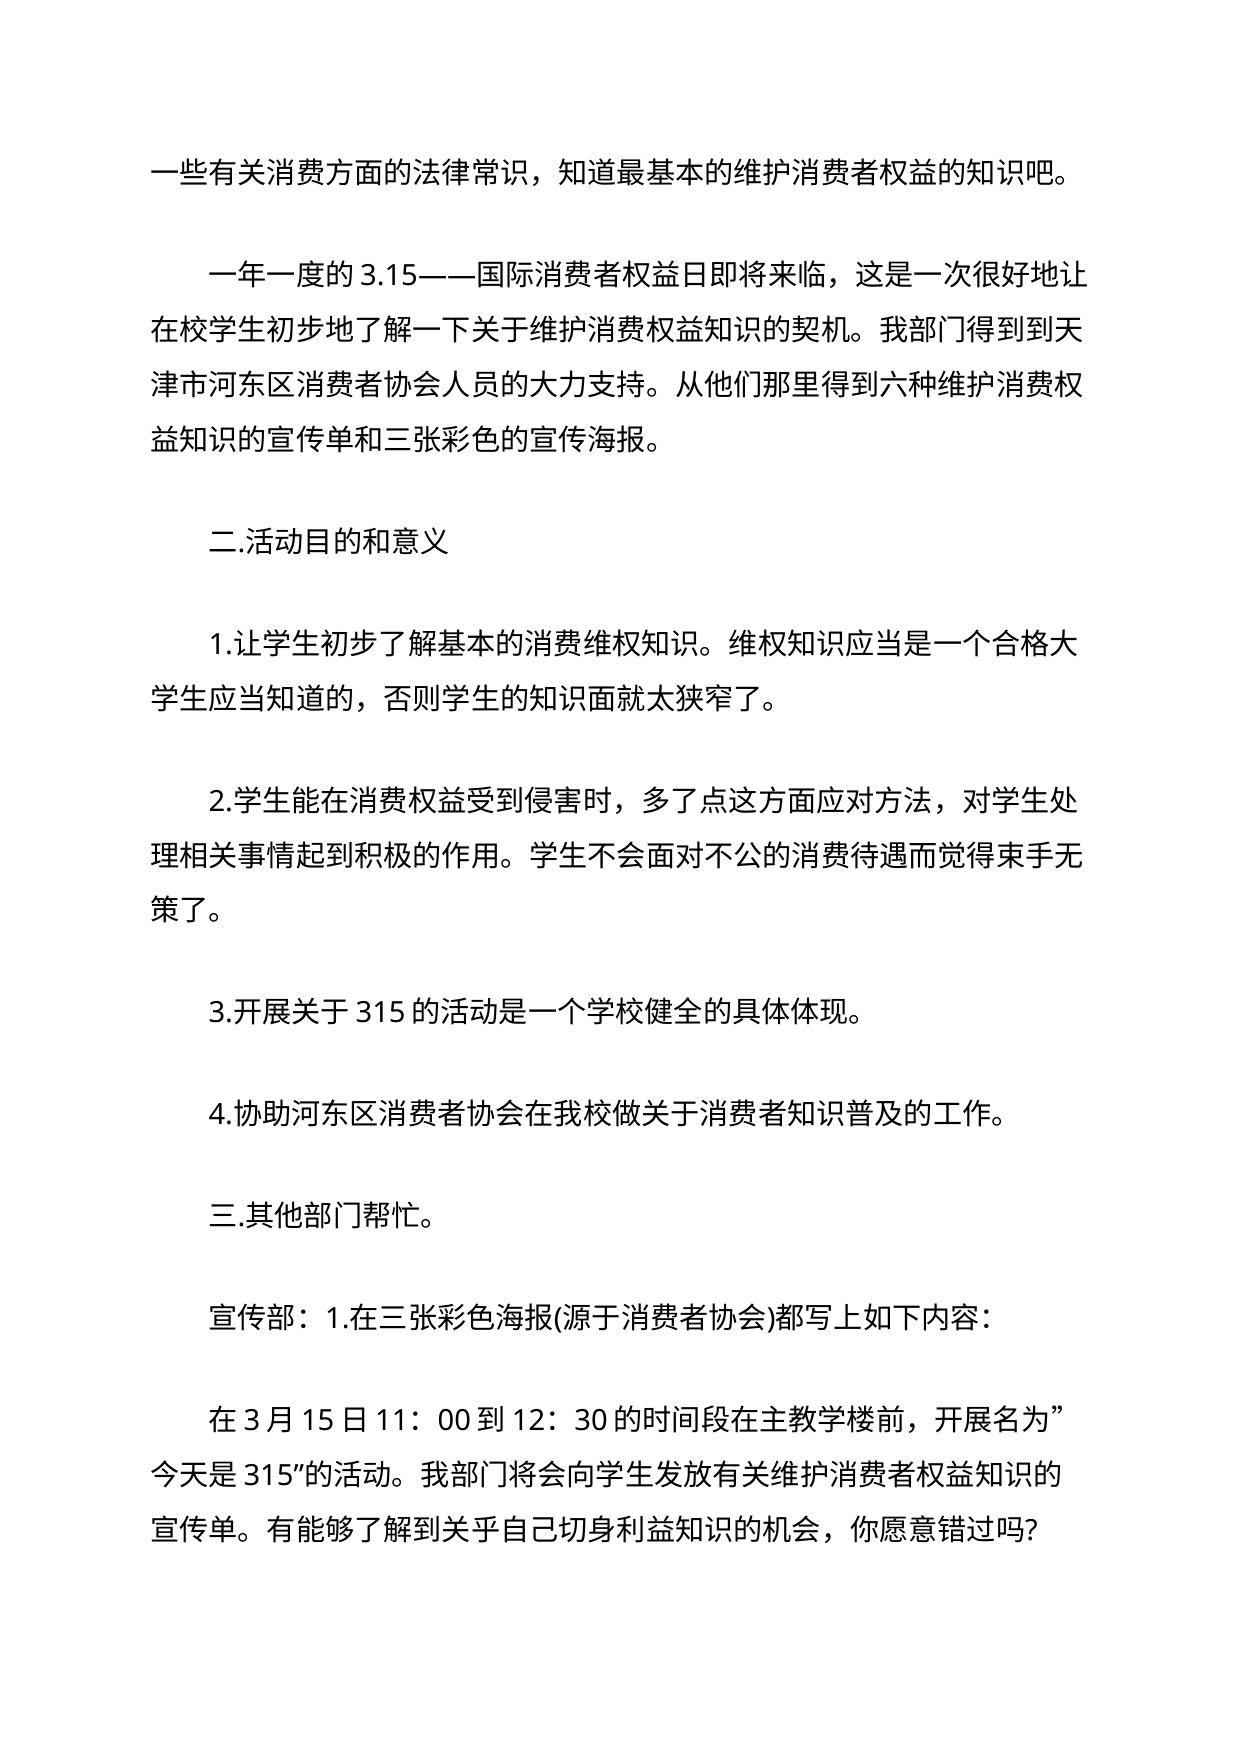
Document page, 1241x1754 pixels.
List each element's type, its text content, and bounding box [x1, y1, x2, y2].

text 一年一度的3.15——国际消费者权益日即将来临，这是一次很好地让在校学生初步地了解一下关于维护消费权益知识的契机。我部门得到到天津市河东区消费者协会人员的大力支持。从他们那里得到六种维护消费权益知识的宣传单和三张彩色的宣传海报。 [150, 252, 1090, 459]
text 在3月15日11：00到12：30的时间段在主教学楼前，开展名为”今天是315”的活动。我部门将会向学生发放有关维护消费者权益知识的宣传单。有能够了解到关乎自己切身利益知识的机会，你愿意错过吗? [150, 1397, 1090, 1549]
text 三.其他部门帮忙。 [150, 1193, 1090, 1235]
text 4.协助河东区消费者协会在我校做关于消费者知识普及的工作。 [150, 1091, 1090, 1133]
text 宣传部：1.在三张彩色海报(源于消费者协会)都写上如下内容： [150, 1295, 1090, 1337]
text 二.活动目的和意义 [150, 518, 1090, 561]
text 3.开展关于315的活动是一个学校健全的具体体现。 [150, 989, 1090, 1031]
text 2.学生能在消费权益受到侵害时，多了点这方面应对方法，对学生处理相关事情起到积极的作用。学生不会面对不公的消费待遇而觉得束手无策了。 [150, 777, 1090, 929]
text 1.让学生初步了解基本的消费维权知识。维权知识应当是一个合格大学生应当知道的，否则学生的知识面就太狭窄了。 [150, 620, 1090, 718]
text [150, 150, 1090, 192]
